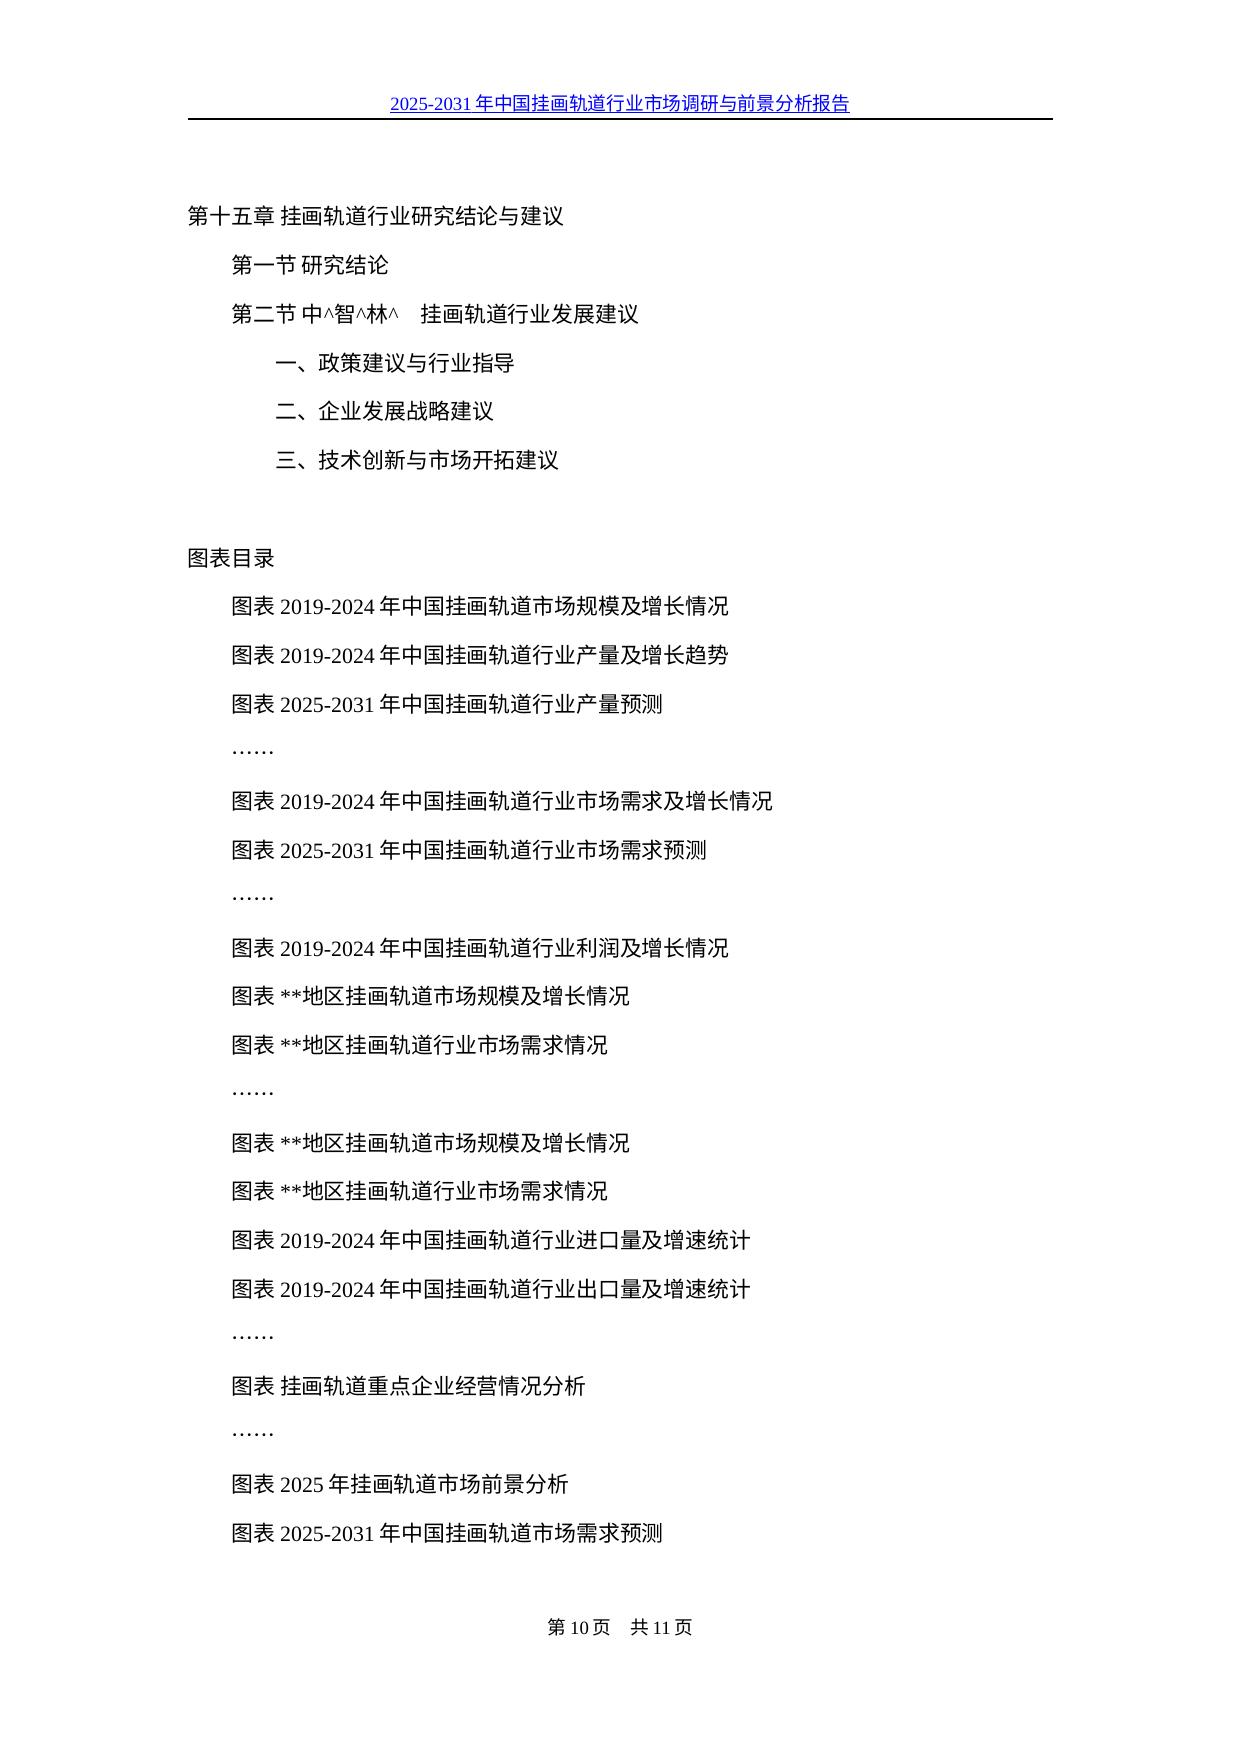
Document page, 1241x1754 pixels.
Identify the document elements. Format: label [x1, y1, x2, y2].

text [187, 150, 1053, 1548]
